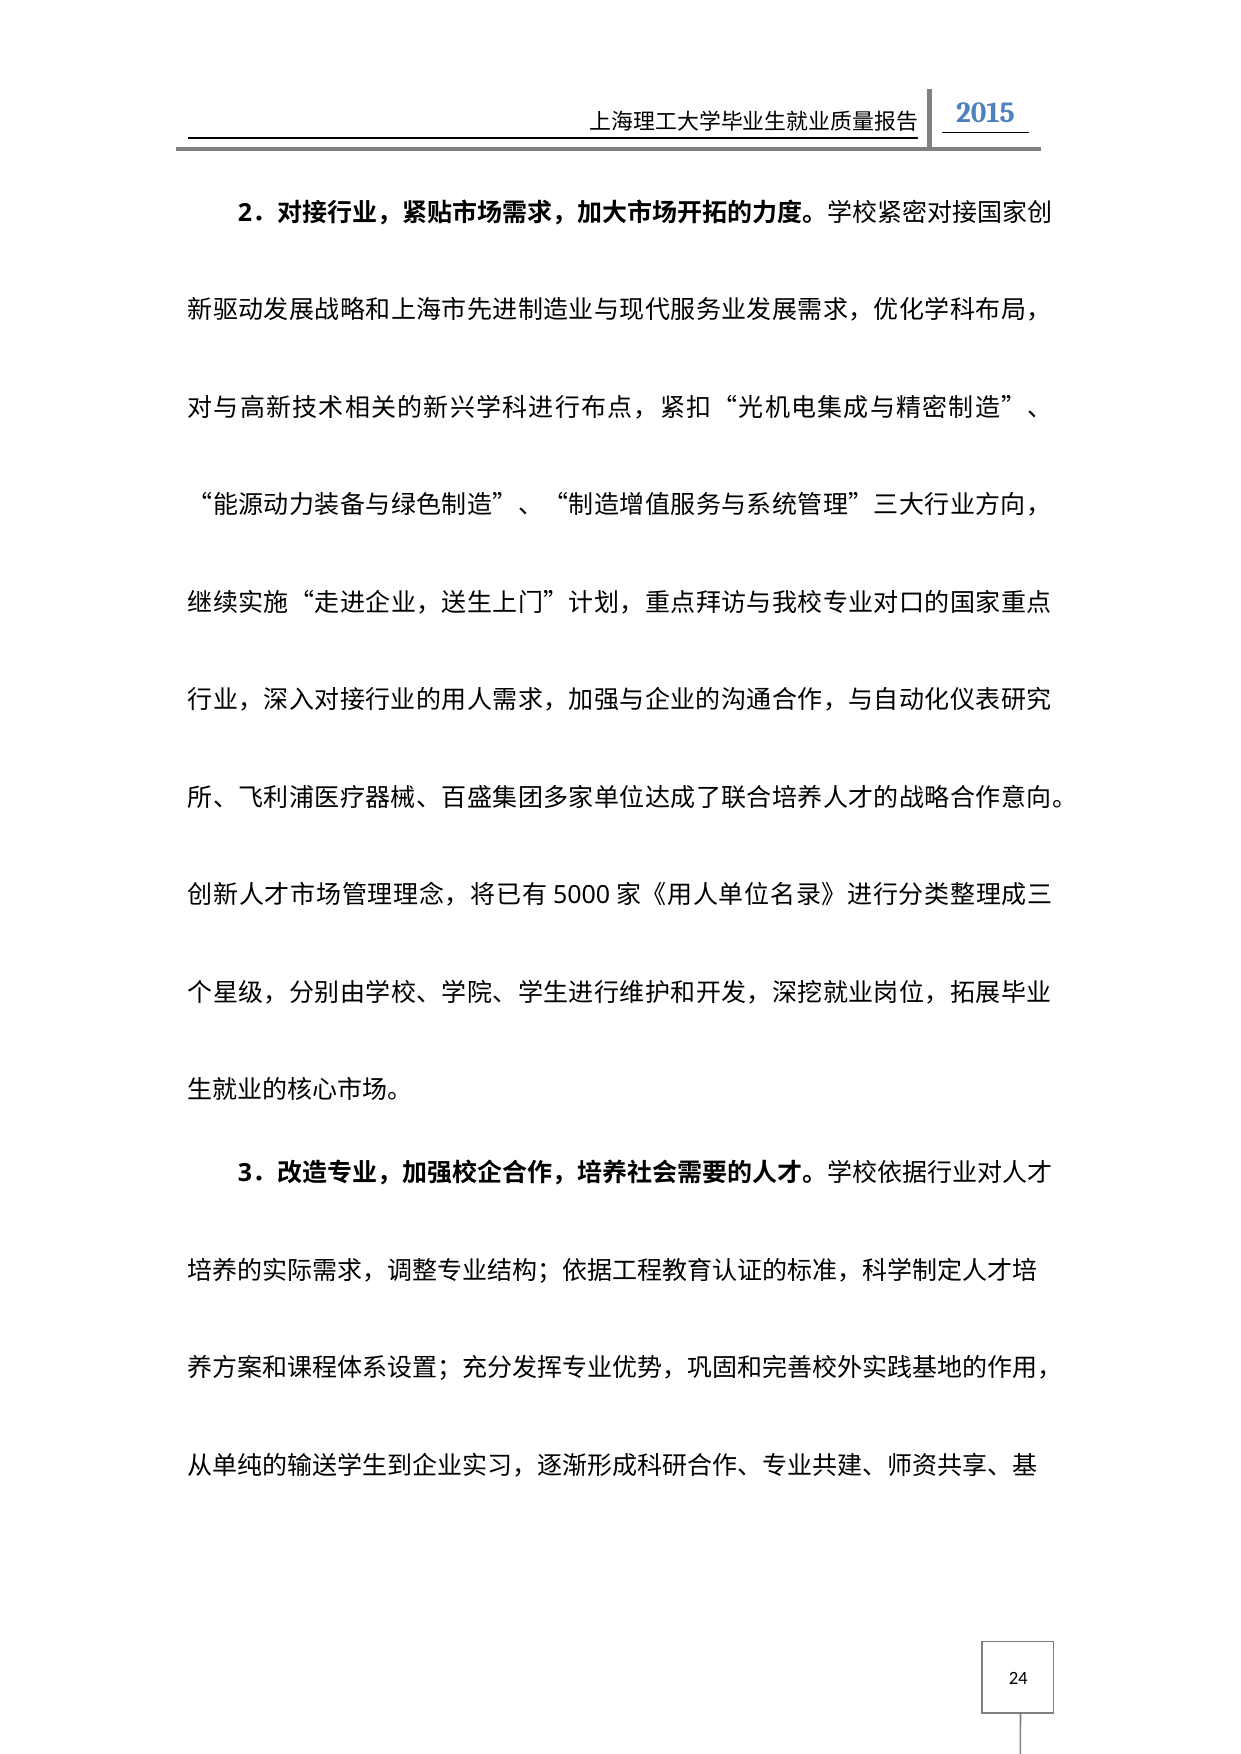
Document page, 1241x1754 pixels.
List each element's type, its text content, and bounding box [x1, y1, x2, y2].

text 2．对接行业，紧贴市场需求，加大市场开拓的力度。学校紧密对接国家创新驱动发展战略和上海市先进制造业与现代服务业发展需求，优化学科布局，对与高新技术相关的新兴学科进行布点，紧扣“光机电集成与精密制造”、“能源动力装备与绿色制造”、“制造增值服务与系统管理”三大行业方向，继续实施“走进企业，送生上门”计划，重点拜访与我校专业对口的国家重点行业，深入对接行业的用人需求，加强与企业的沟通合作，与自动化仪表研究所、飞利浦医疗器械、百盛集团多家单位达成了联合培养人才的战略合作意向。创新人才市场管理理念，将已有5000家《用人单位名录》进行分类整理成三个星级，分别由学校、学院、学生进行维护和开发，深挖就业岗位，拓展毕业生就业的核心市场。 [187, 178, 1053, 1120]
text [187, 1138, 1053, 1496]
